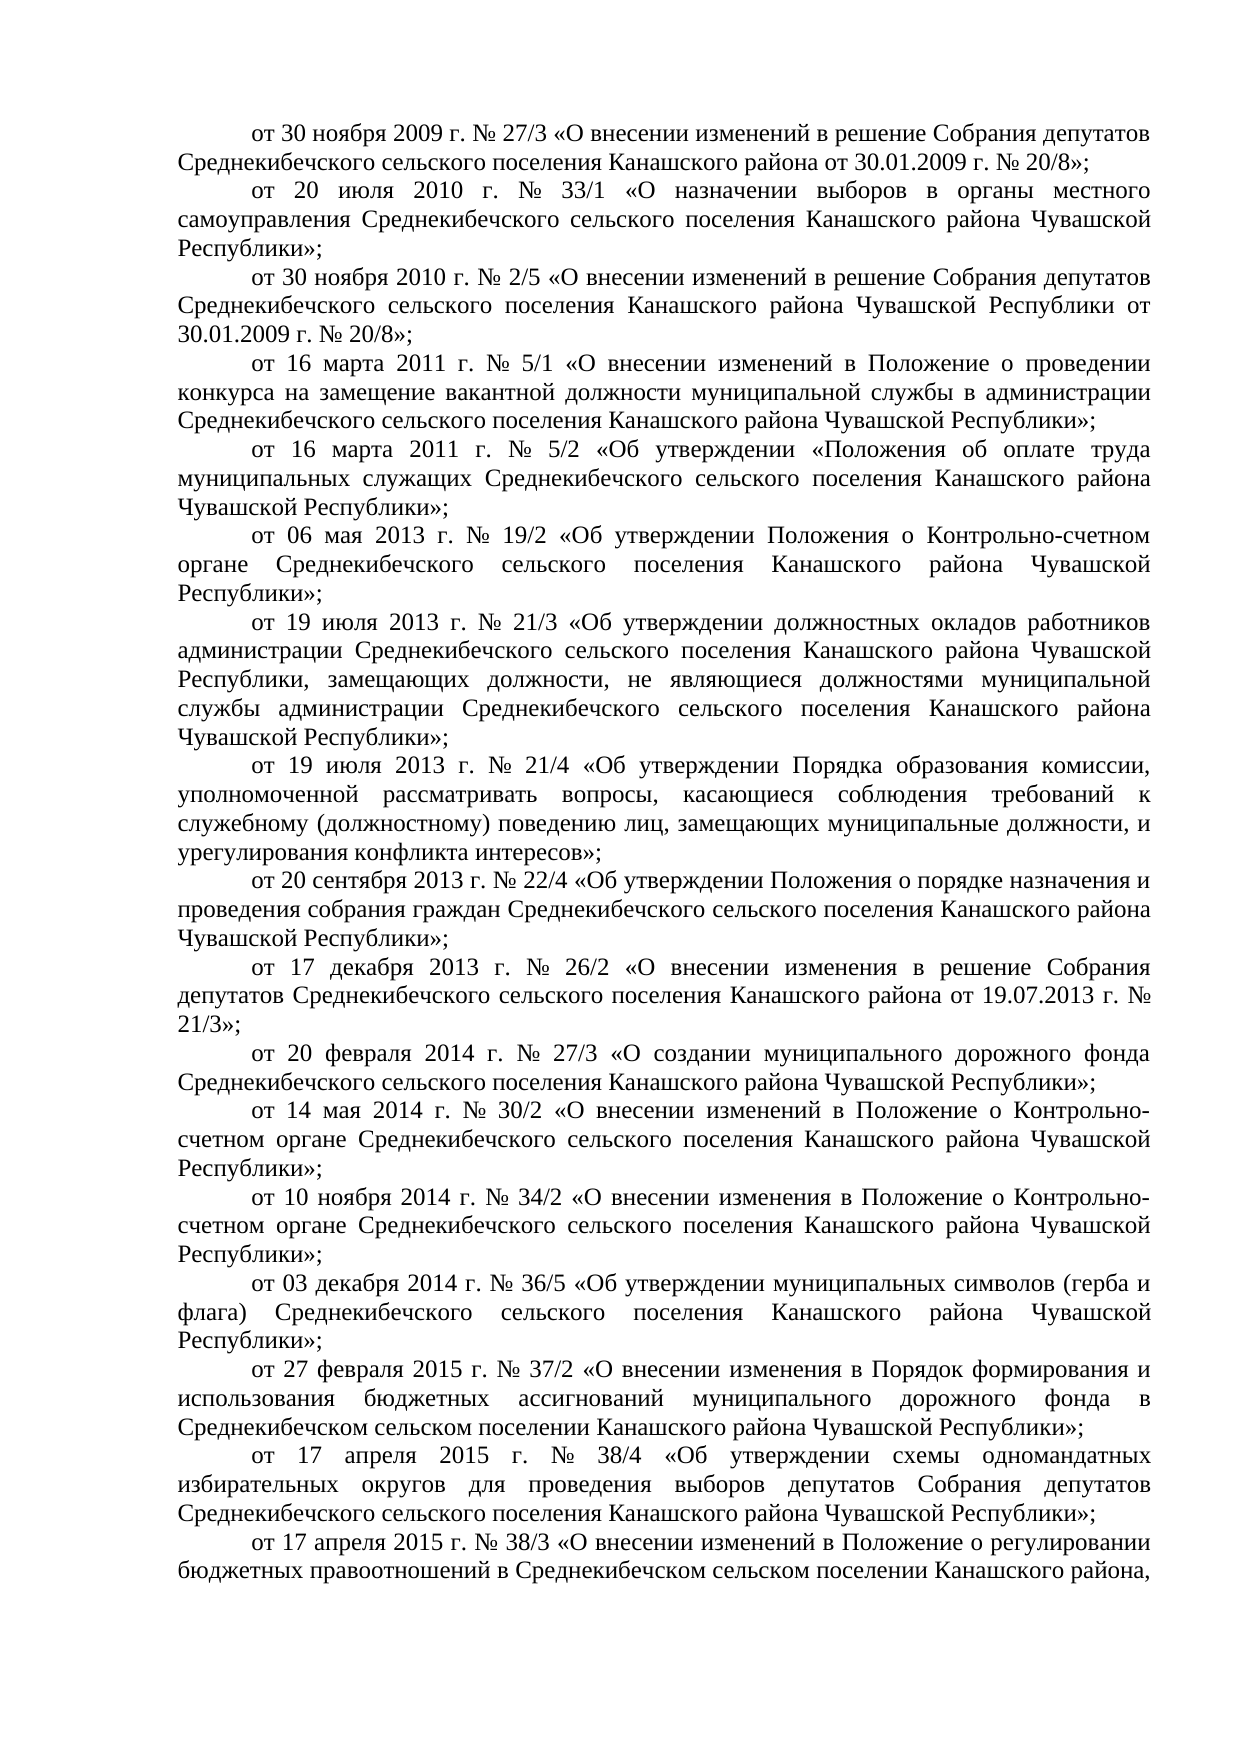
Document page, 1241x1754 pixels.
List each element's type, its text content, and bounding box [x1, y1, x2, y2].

text от 20 июля 2010 г. № 33/1 «О назначении выборов в органы местного самоуправления Среднекибечского сельского поселения Канашского района Чувашской Республики»; [177, 176, 1152, 262]
text от 10 ноября 2014 г. № 34/2 «О внесении изменения в Положение о Контрольно-счетном органе Среднекибечского сельского поселения Канашского района Чувашской Республики»; [177, 1182, 1152, 1268]
text от 20 февраля 2014 г. № 27/3 «О создании муниципального дорожного фонда Среднекибечского сельского поселения Канашского района Чувашской Республики»; [177, 1038, 1152, 1096]
text от 20 сентября 2013 г. № 22/4 «Об утверждении Положения о порядке назначения и проведения собрания граждан Среднекибечского сельского поселения Канашского района Чувашской Республики»; [177, 866, 1152, 952]
text от 16 марта 2011 г. № 5/2 «Об утверждении «Положения об оплате труда муниципальных служащих Среднекибечского сельского поселения Канашского района Чувашской Республики»; [177, 434, 1152, 521]
text от 17 декабря 2013 г. № 26/2 «О внесении изменения в решение Собрания депутатов Среднекибечского сельского поселения Канашского района от 19.07.2013 г. № 21/3»; [177, 952, 1152, 1038]
text от 19 июля 2013 г. № 21/3 «Об утверждении должностных окладов работников администрации Среднекибечского сельского поселения Канашского района Чувашской Республики, замещающих должности, не являющиеся должностями муниципальной службы администрации Среднекибечского сельского поселения Канашского района Чувашской Республики»; [177, 607, 1152, 751]
text от 16 марта 2011 г. № 5/1 «О внесении изменений в Положение о проведении конкурса на замещение вакантной должности муниципальной службы в администрации Среднекибечского сельского поселения Канашского района Чувашской Республики»; [177, 348, 1152, 434]
text от 19 июля 2013 г. № 21/4 «Об утверждении Порядка образования комиссии, уполномоченной рассматривать вопросы, касающиеся соблюдения требований к служебному (должностному) поведению лиц, замещающих муниципальные должности, и урегулирования конфликта интересов»; [177, 751, 1152, 866]
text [177, 1527, 1152, 1584]
text от 14 мая 2014 г. № 30/2 «О внесении изменений в Положение о Контрольно-счетном органе Среднекибечского сельского поселения Канашского района Чувашской Республики»; [177, 1096, 1152, 1182]
text от 30 ноября 2010 г. № 2/5 «О внесении изменений в решение Собрания депутатов Среднекибечского сельского поселения Канашского района Чувашской Республики от 30.01.2009 г. № 20/8»; [177, 262, 1152, 348]
text от 03 декабря 2014 г. № 36/5 «Об утверждении муниципальных символов (герба и флага) Среднекибечского сельского поселения Канашского района Чувашской Республики»; [177, 1268, 1152, 1354]
text от 27 февраля 2015 г. № 37/2 «О внесении изменения в Порядок формирования и использования бюджетных ассигнований муниципального дорожного фонда в Cреднекибечском сельском поселении Канашского района Чувашской Республики»; [177, 1354, 1152, 1441]
text от 30 ноября 2009 г. № 27/3 «О внесении изменений в решение Собрания депутатов Среднекибечского сельского поселения Канашского района от 30.01.2009 г. № 20/8»; [177, 118, 1152, 176]
text от 06 мая 2013 г. № 19/2 «Об утверждении Положения о Контрольно-счетном органе Среднекибечского сельского поселения Канашского района Чувашской Республики»; [177, 521, 1152, 607]
text от 17 апреля 2015 г. № 38/4 «Об утверждении схемы одномандатных избирательных округов для проведения выборов депутатов Собрания депутатов Среднекибечского сельского поселения Канашского района Чувашской Республики»; [177, 1441, 1152, 1527]
